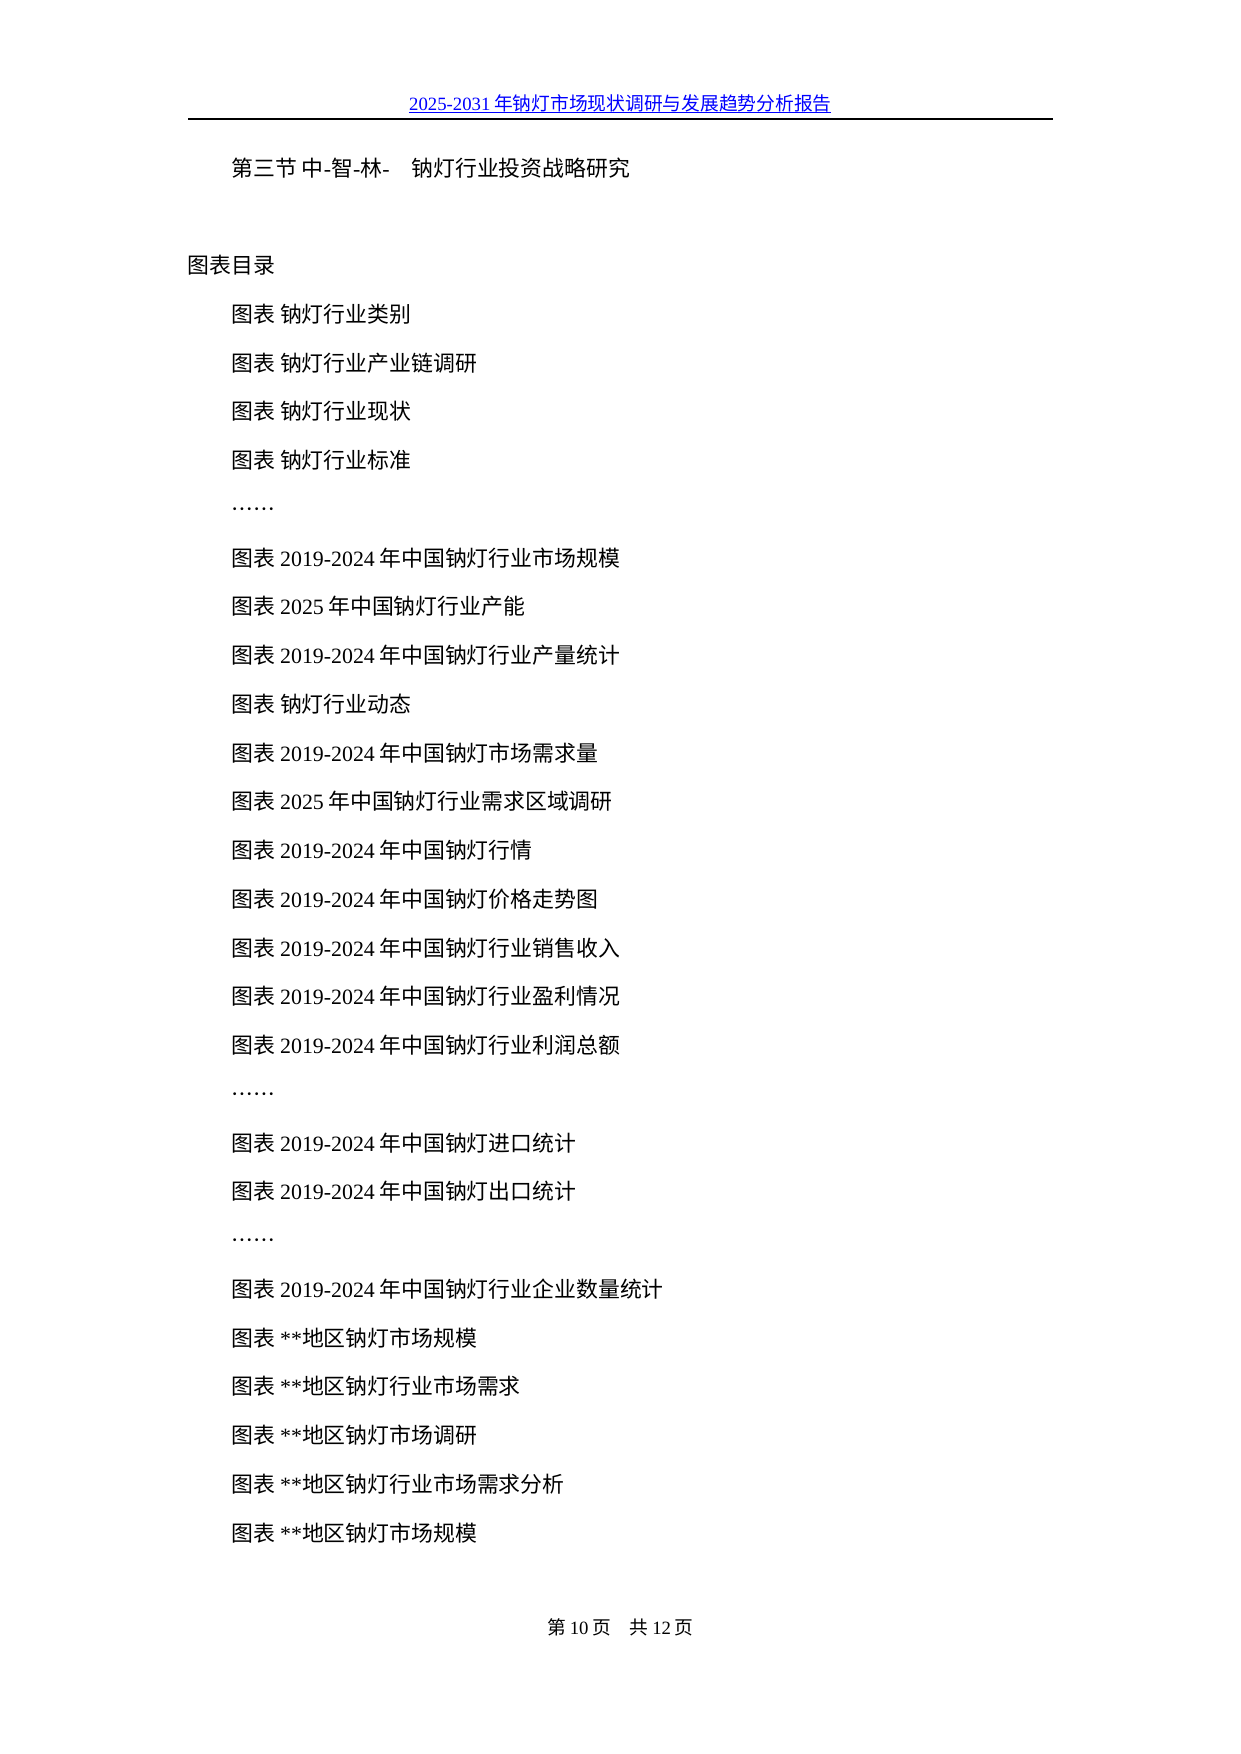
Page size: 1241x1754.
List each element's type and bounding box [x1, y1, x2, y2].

text [187, 150, 1053, 1548]
